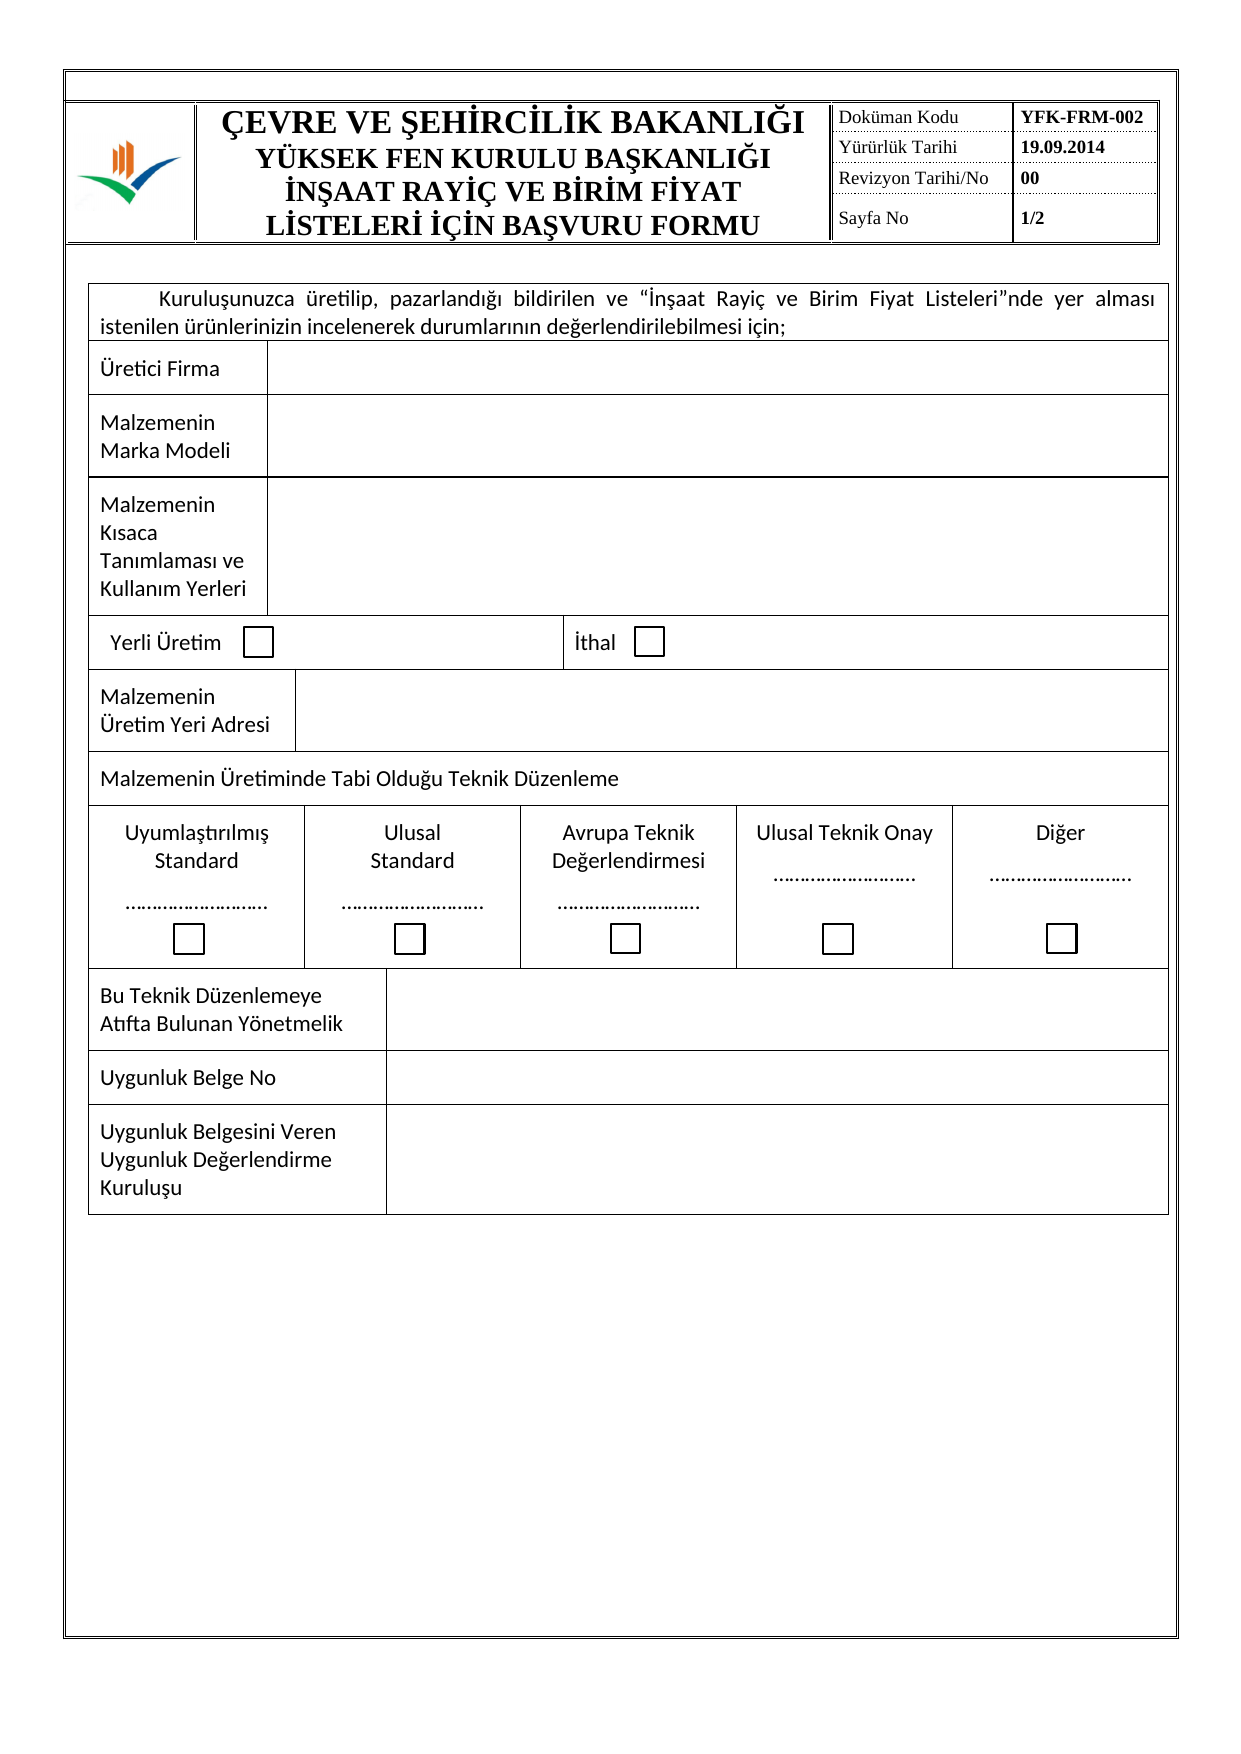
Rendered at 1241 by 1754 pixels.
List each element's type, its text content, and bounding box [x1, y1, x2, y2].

table_cell [387, 1051, 1168, 1104]
table_cell Malzemenin Marka Modeli [89, 395, 267, 476]
table_cell Malzemenin Üretim Yeri Adresi [89, 670, 295, 751]
table_cell [268, 395, 1168, 476]
table_cell [387, 1105, 1168, 1214]
table_cell [268, 478, 1168, 614]
table_cell [296, 670, 1168, 751]
table_cell Diğer ……………………… [953, 806, 1168, 968]
table_cell Uygunluk Belgesini Veren Uygunluk Değerlendirme Kuruluşu [89, 1105, 386, 1214]
table_cell İthal [564, 616, 1168, 668]
table_cell Ulusal Teknik Onay ……………………… [737, 806, 952, 968]
table_cell Uyumlaştırılmış Standard ……………………… [89, 806, 304, 968]
picture [72, 133, 187, 211]
table_cell [268, 341, 1168, 394]
table_header Kuruluşunuzca üretilip, pazarlandığı bildirilen ve “İnşaat Rayiç ve Birim Fiyat Listeleri”nde yer alması istenilen ürünlerinizin incelenerek durumlarının değerlendirilebilmesi için; [89, 284, 1168, 340]
table_cell Uygunluk Belge No [89, 1051, 386, 1104]
table_cell Malzemenin Üretiminde Tabi Olduğu Teknik Düzenleme [89, 752, 1168, 805]
table_cell Avrupa Teknik Değerlendirmesi ……………………… [521, 806, 736, 968]
table_cell Malzemenin Kısaca Tanımlaması ve Kullanım Yerleri [89, 478, 267, 614]
table_cell Ulusal Standard ……………………… [305, 806, 520, 968]
table_cell Üretici Firma [89, 341, 267, 394]
table_cell [387, 969, 1168, 1050]
table_cell Yerli Üretim [89, 616, 563, 668]
table_cell Bu Teknik Düzenlemeye Atıfta Bulunan Yönetmelik [89, 969, 386, 1050]
